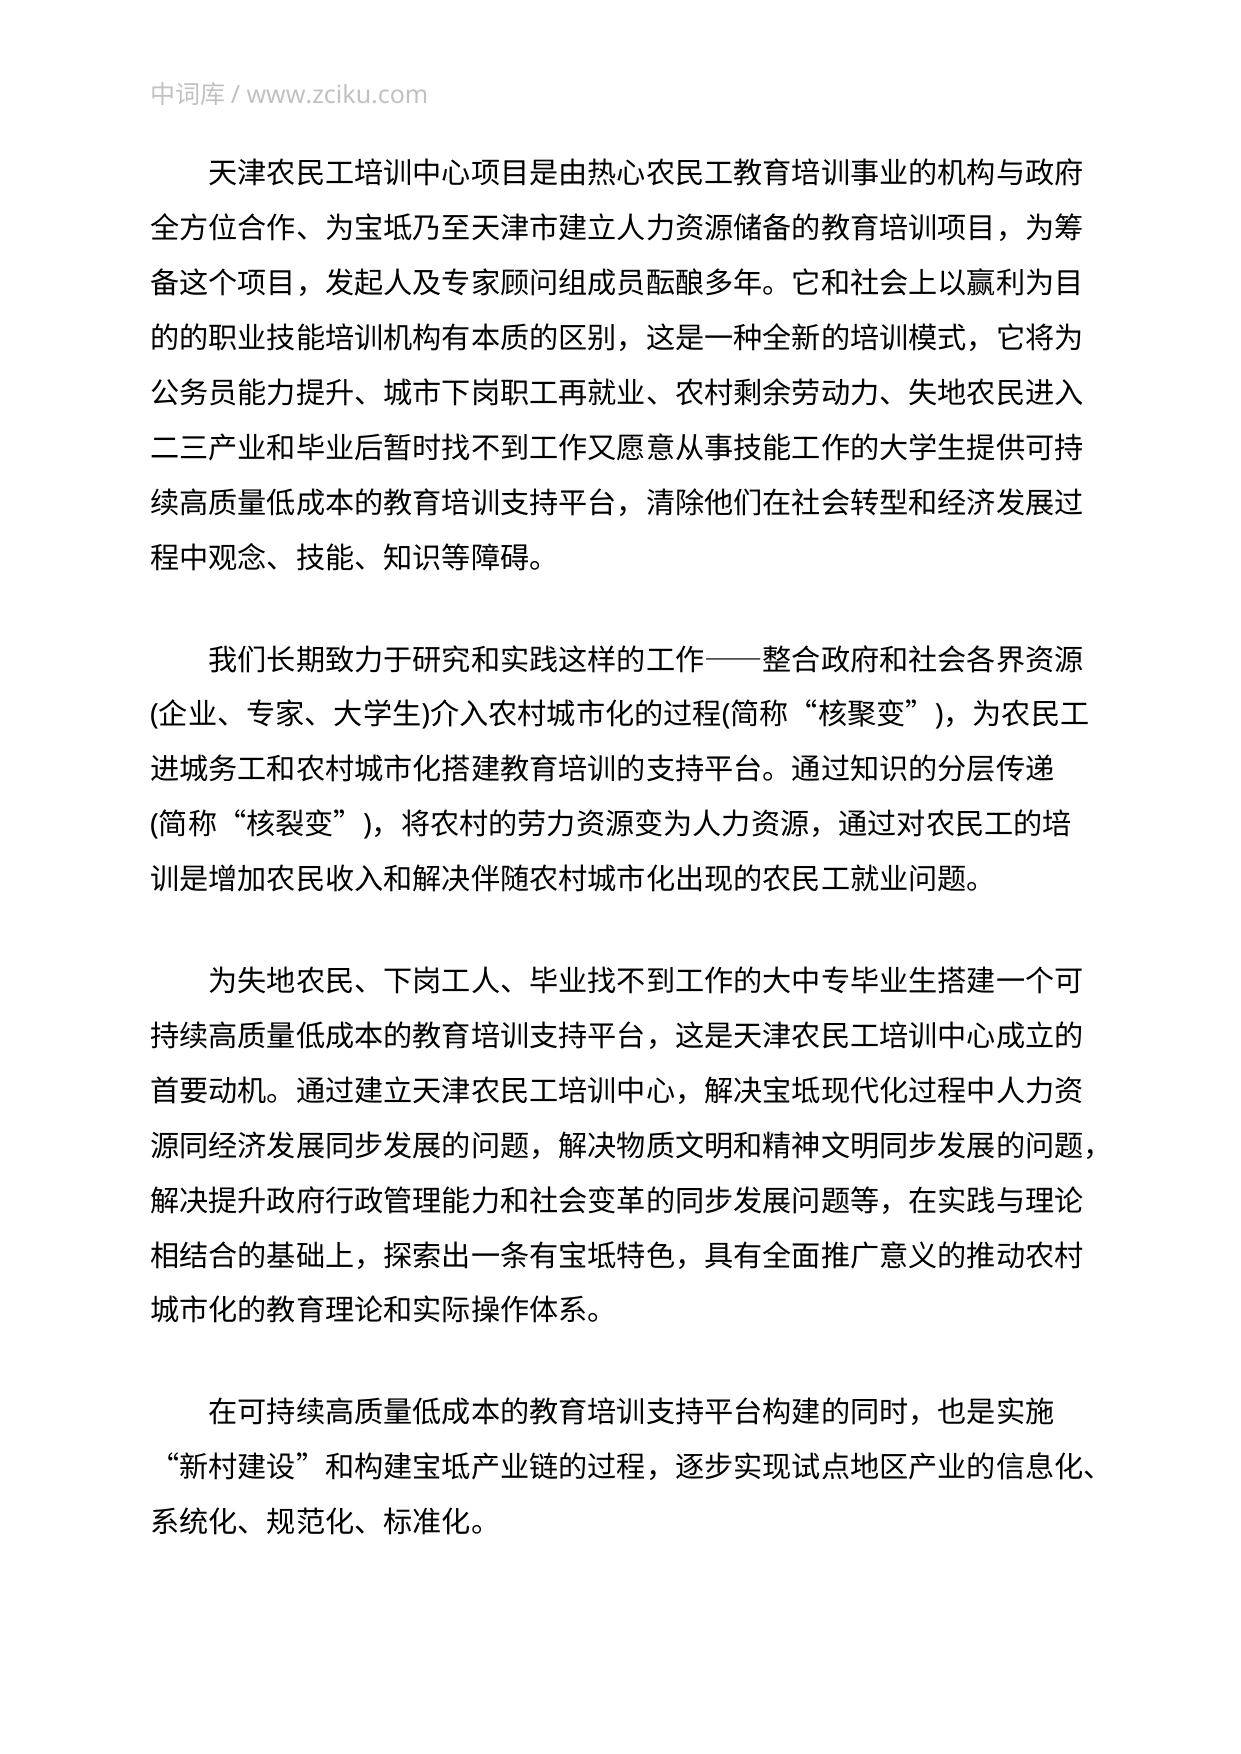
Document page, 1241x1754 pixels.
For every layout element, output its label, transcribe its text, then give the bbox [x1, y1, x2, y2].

text 天津农民工培训中心项目是由热心农民工教育培训事业的机构与政府全方位合作、为宝坻乃至天津市建立人力资源储备的教育培训项目，为筹备这个项目，发起人及专家顾问组成员酝酿多年。它和社会上以赢利为目的的职业技能培训机构有本质的区别，这是一种全新的培训模式，它将为公务员能力提升、城市下岗职工再就业、农村剩余劳动力、失地农民进入二三产业和毕业后暂时找不到工作又愿意从事技能工作的大学生提供可持续高质量低成本的教育培训支持平台，清除他们在社会转型和经济发展过程中观念、技能、知识等障碍。 [150, 150, 1090, 577]
text 为失地农民、下岗工人、毕业找不到工作的大中专毕业生搭建一个可持续高质量低成本的教育培训支持平台，这是天津农民工培训中心成立的首要动机。通过建立天津农民工培训中心，解决宝坻现代化过程中人力资源同经济发展同步发展的问题，解决物质文明和精神文明同步发展的问题，解决提升政府行政管理能力和社会变革的同步发展问题等，在实践与理论相结合的基础上，探索出一条有宝坻特色，具有全面推广意义的推动农村城市化的教育理论和实际操作体系。 [150, 958, 1090, 1329]
text 我们长期致力于研究和实践这样的工作——整合政府和社会各界资源(企业、专家、大学生)介入农村城市化的过程(简称“核聚变”)，为农民工进城务工和农村城市化搭建教育培训的支持平台。通过知识的分层传递(简称“核裂变”)，将农村的劳力资源变为人力资源，通过对农民工的培训是增加农民收入和解决伴随农村城市化出现的农民工就业问题。 [150, 636, 1090, 898]
text 在可持续高质量低成本的教育培训支持平台构建的同时，也是实施“新村建设”和构建宝坻产业链的过程，逐步实现试点地区产业的信息化、系统化、规范化、标准化。 [150, 1389, 1090, 1541]
